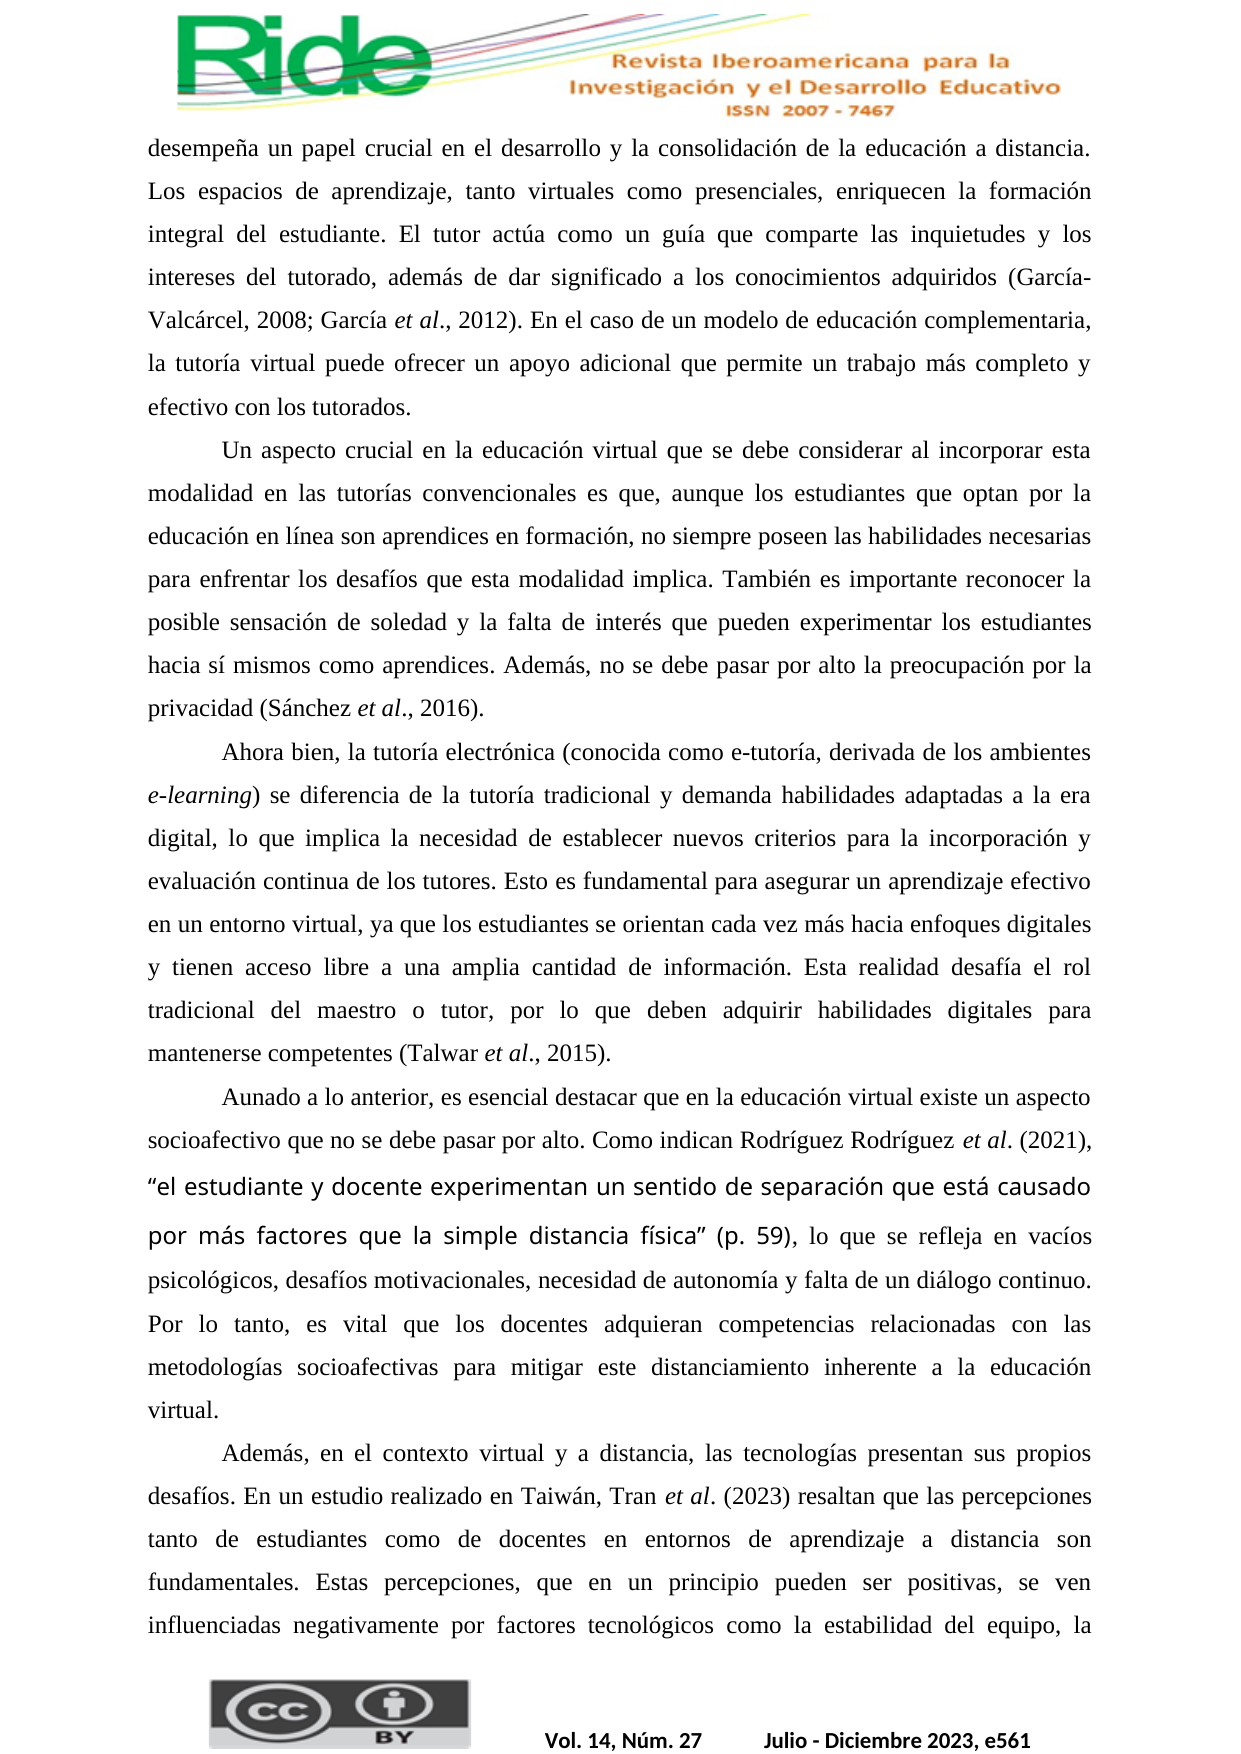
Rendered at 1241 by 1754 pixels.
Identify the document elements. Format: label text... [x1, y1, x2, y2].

picture [177, 14, 1063, 120]
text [148, 1438, 1092, 1639]
text Ahora bien, la tutoría electrónica (conocida como e-tutoría, derivada de los ambientes e-learning) se diferencia de la tutoría tradicional y demanda habilidades adaptadas a la era digital, lo que implica la necesidad de establecer nuevos criterios para la incorporación y evaluación continua de los tutores. Esto es fundamental para asegurar un aprendizaje efectivo en un entorno virtual, ya que los estudiantes se orientan cada vez más hacia enfoques digitales y tienen acceso libre a una amplia cantidad de información. Esta realidad desafía el rol tradicional del maestro o tutor, por lo que deben adquirir habilidades digitales para mantenerse competentes (Talwar et al., 2015). [148, 737, 1092, 1067]
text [148, 133, 1092, 420]
text Aunado a lo anterior, es esencial destacar que en la educación virtual existe un aspecto socioafectivo que no se debe pasar por alto. Como indican Rodríguez Rodríguez et al. (2021), “el estudiante y docente experimentan un sentido de separación que está causado por más factores que la simple distancia física” (p. 59), lo que se refleja en vacíos psicológicos, desafíos motivacionales, necesidad de autonomía y falta de un diálogo continuo. Por lo tanto, es vital que los docentes adquieran competencias relacionadas con las metodologías socioafectivas para mitigar este distanciamiento inherente a la educación virtual. [148, 1082, 1092, 1424]
text Un aspecto crucial en la educación virtual que se debe considerar al incorporar esta modalidad en las tutorías convencionales es que, aunque los estudiantes que optan por la educación en línea son aprendices en formación, no siempre poseen las habilidades necesarias para enfrentar los desafíos que esta modalidad implica. También es importante reconocer la posible sensación de soledad y la falta de interés que pueden experimentar los estudiantes hacia sí mismos como aprendices. Además, no se debe pasar por alto la preocupación por la privacidad (Sánchez et al., 2016). [148, 435, 1092, 722]
picture [208, 1679, 472, 1749]
